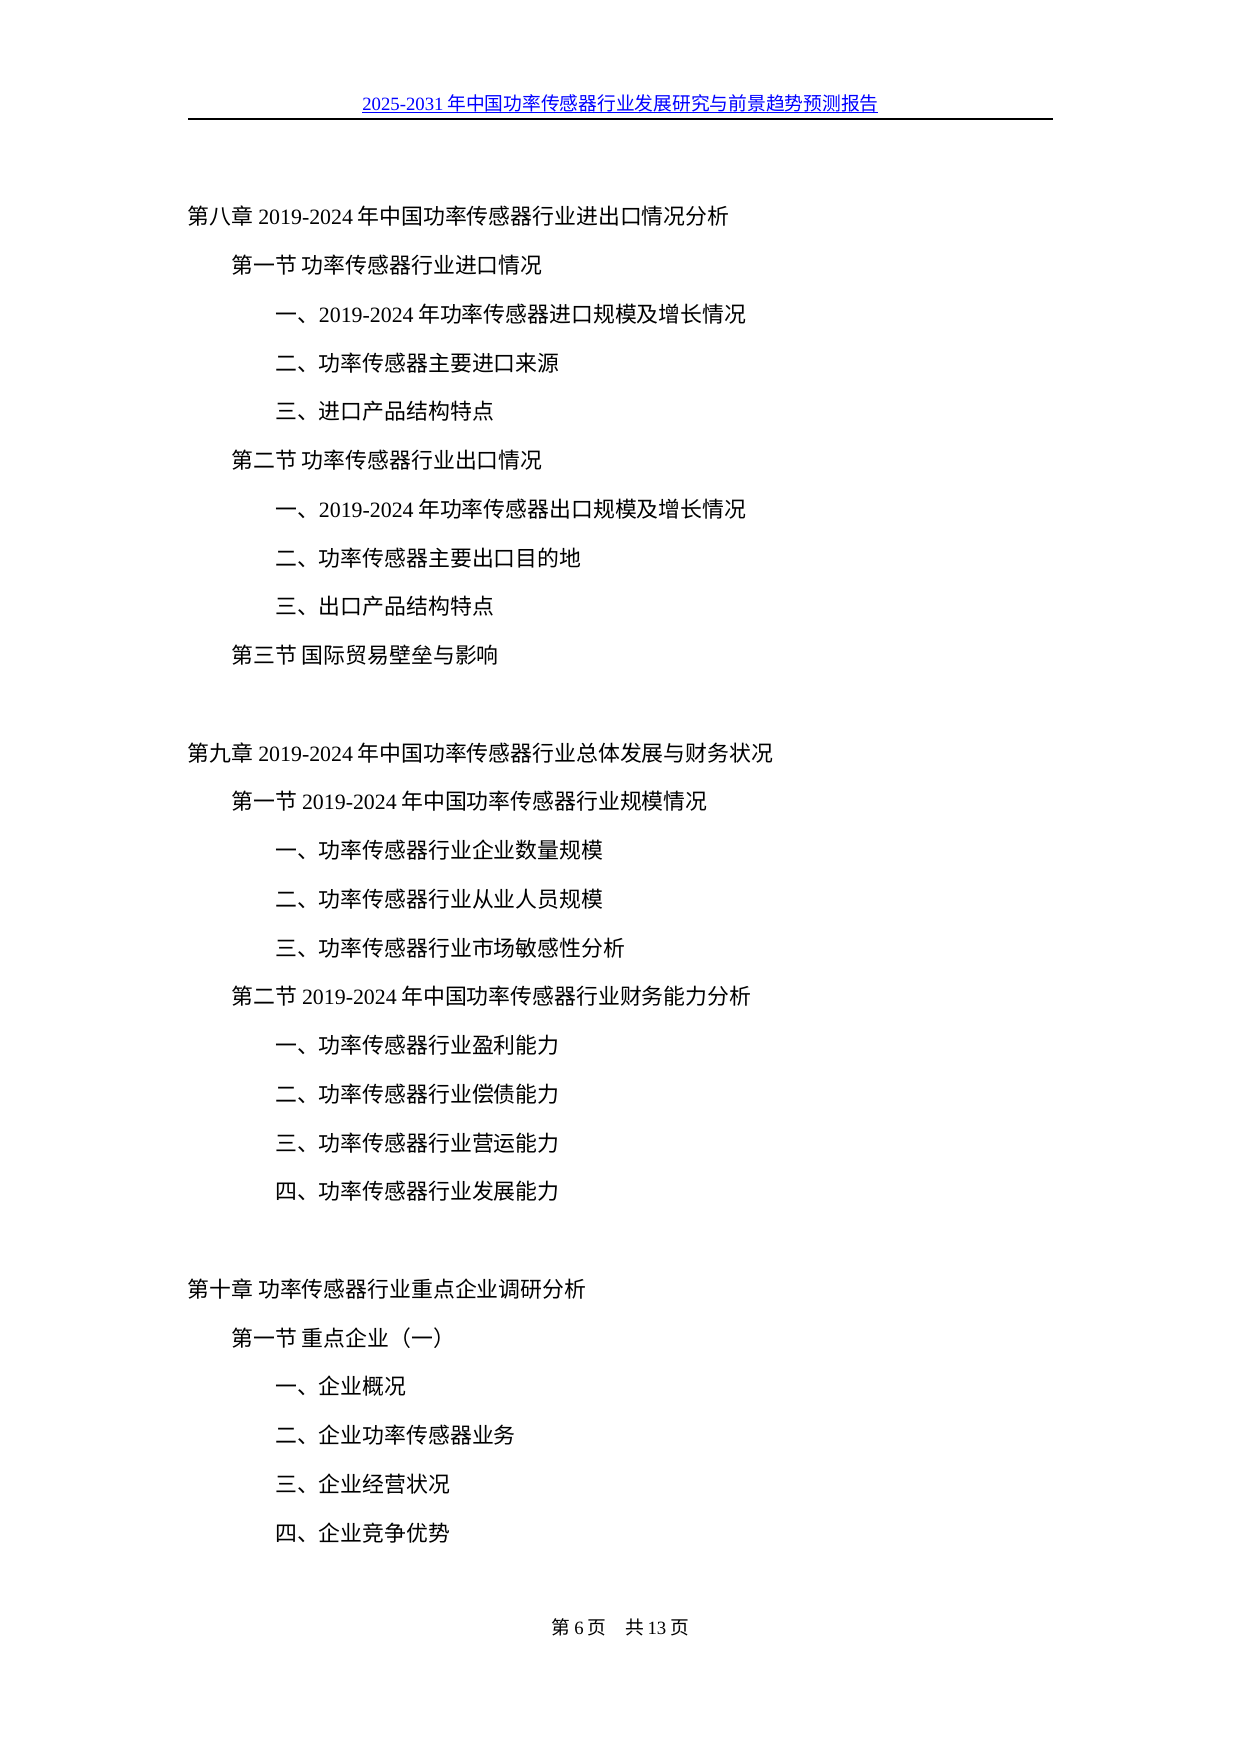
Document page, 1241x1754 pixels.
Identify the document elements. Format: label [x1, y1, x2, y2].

text [187, 150, 1053, 1548]
